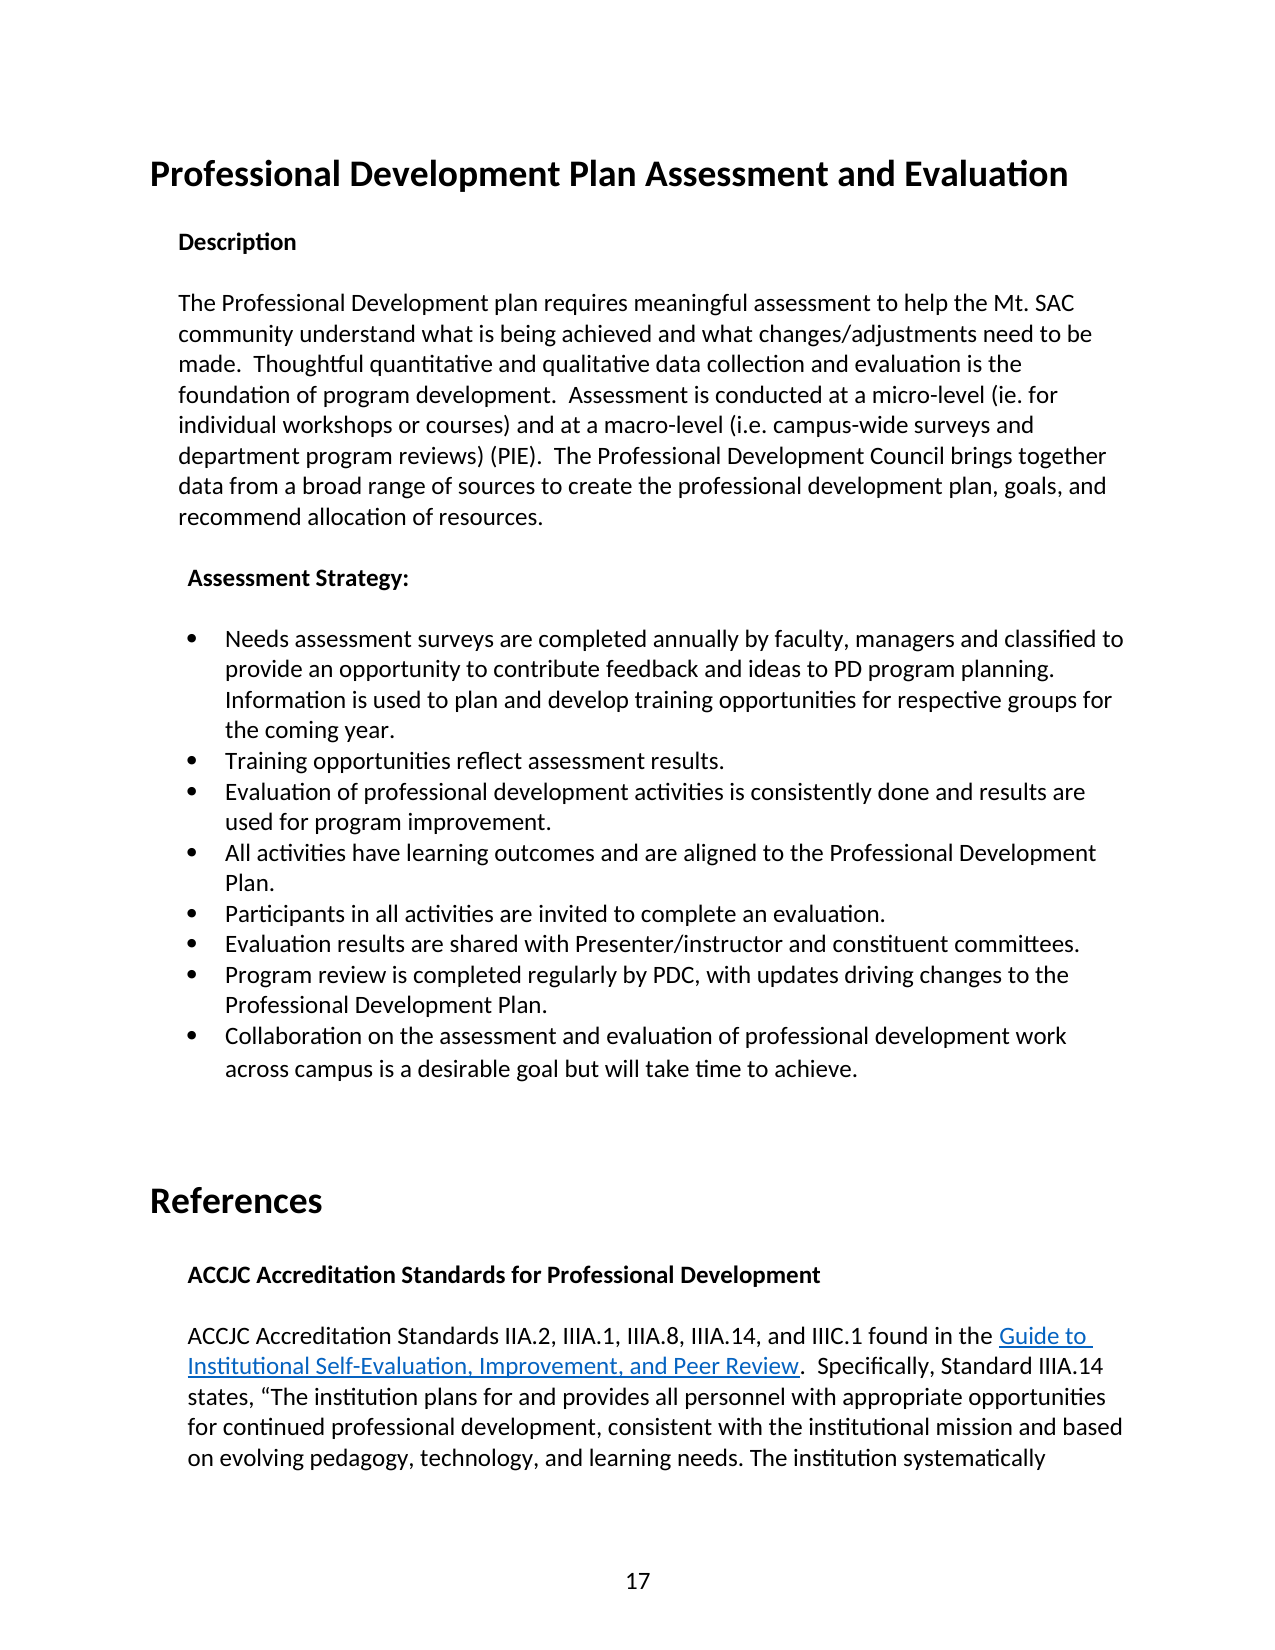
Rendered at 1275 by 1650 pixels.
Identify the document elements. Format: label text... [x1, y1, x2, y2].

text The Professional Development plan requires meaningful assessment to help the Mt. SAC community understand what is being achieved and what changes/adjustments need to be made. Thoughtful quantitative and qualitative data collection and evaluation is the foundation of program development. Assessment is conducted at a micro-level (ie. for individual workshops or courses) and at a macro-level (i.e. campus-wide surveys and department program reviews) (PIE). The Professional Development Council brings together data from a broad range of sources to create the professional development plan, goals, and recommend allocation of resources. [178, 287, 1125, 532]
text References [150, 1177, 1125, 1223]
text Professional Development Plan Assessment and Evaluation [150, 150, 1125, 196]
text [187, 1320, 1125, 1472]
list Evaluation results are shared with Presenter/instructor and constituent committees. [187, 928, 1125, 959]
list All activities have learning outcomes and are aligned to the Professional Development Plan. [187, 837, 1125, 898]
text Assessment Strategy: [187, 562, 1125, 593]
text ACCJC Accreditation Standards for Professional Development [187, 1259, 1125, 1289]
list Training opportunities reflect assessment results. [187, 745, 1125, 776]
list Participants in all activities are invited to complete an evaluation. [187, 898, 1125, 928]
list Evaluation of professional development activities is consistently done and results are used for program improvement. [187, 776, 1125, 837]
list Program review is completed regularly by PDC, with updates driving changes to the Professional Development Plan. [187, 959, 1125, 1020]
list Collaboration on the assessment and evaluation of professional development work across campus is a desirable goal but will take time to achieve. [187, 1020, 1125, 1083]
list Needs assessment surveys are completed annually by faculty, managers and classified to provide an opportunity to contribute feedback and ideas to PD program planning. Information is used to plan and develop training opportunities for respective groups for the coming year. [187, 623, 1125, 745]
text Description [150, 226, 1125, 257]
